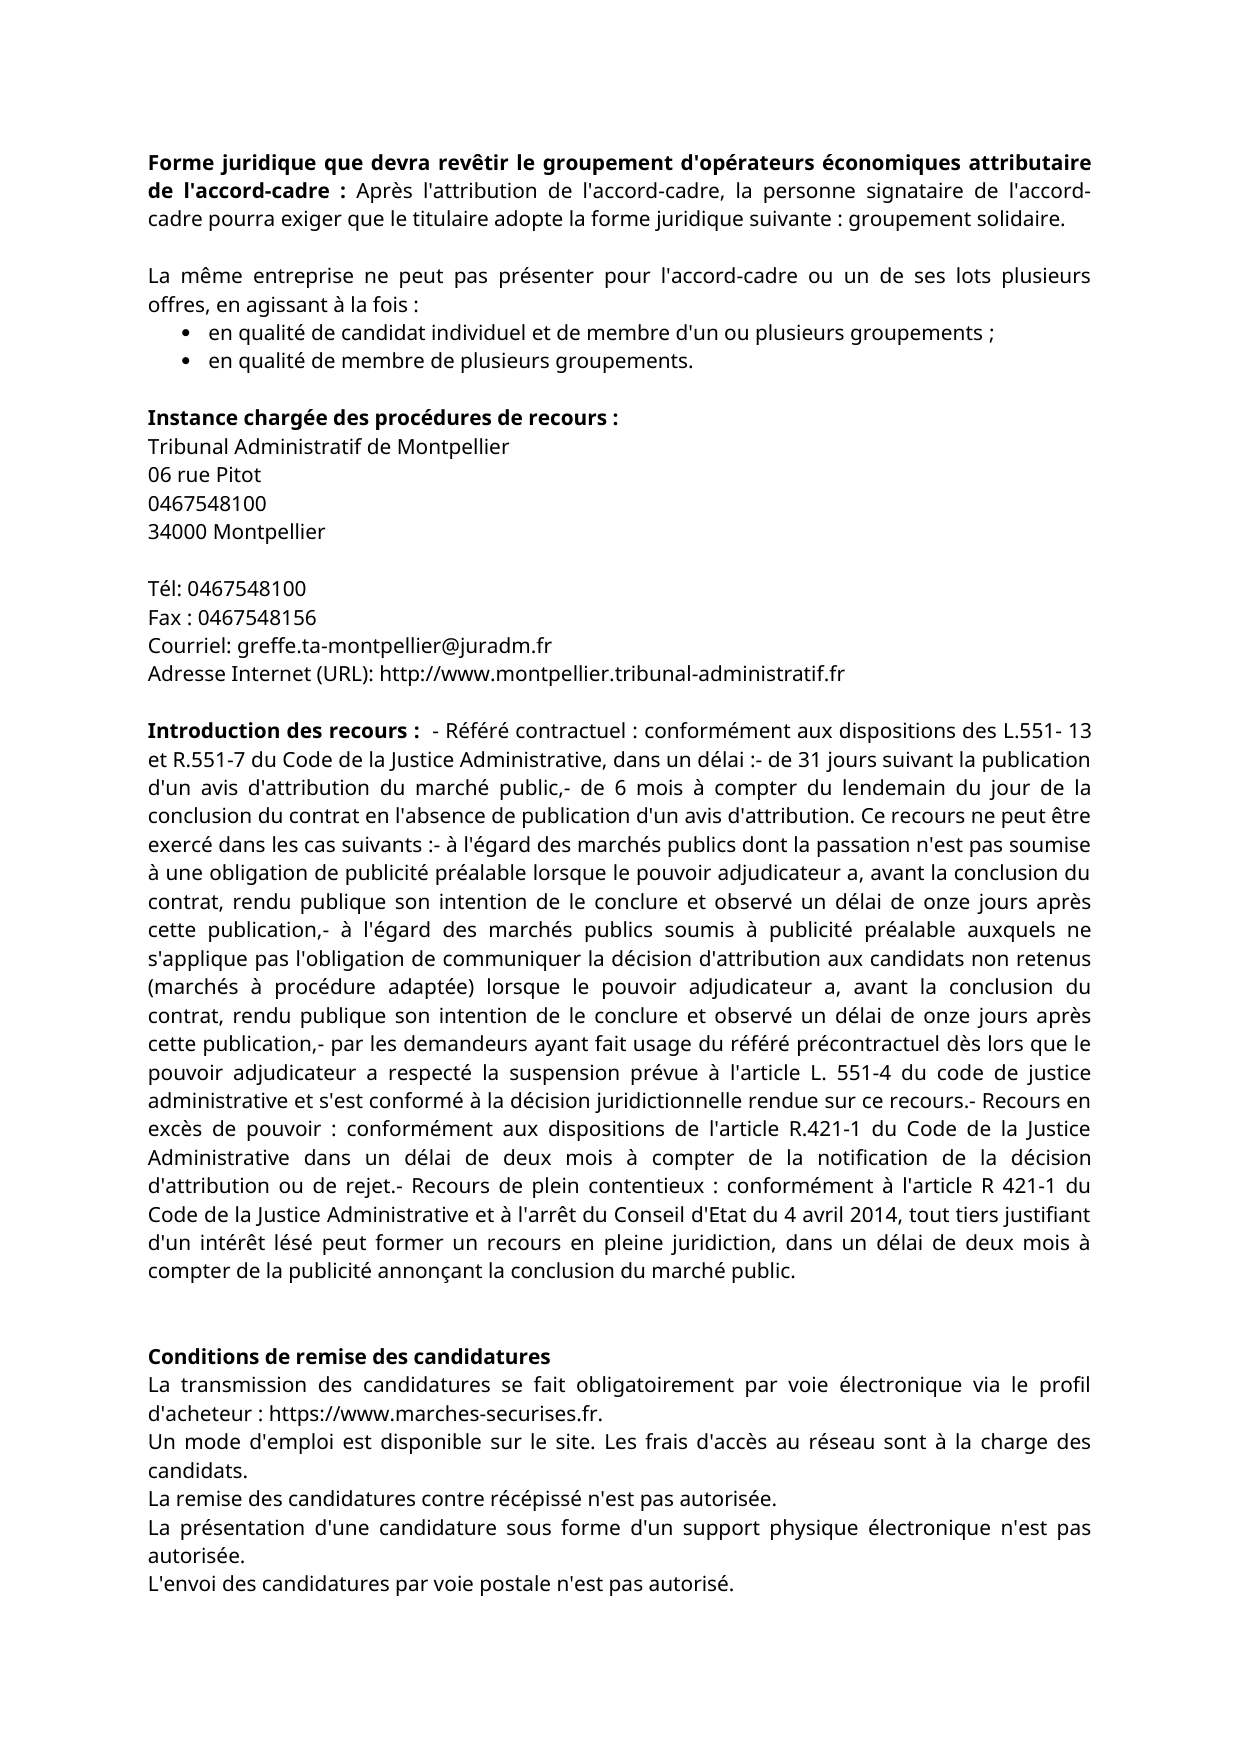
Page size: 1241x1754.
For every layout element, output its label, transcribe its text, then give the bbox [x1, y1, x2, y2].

text Adresse Internet (URL): http://www.montpellier.tribunal-administratif.fr [148, 659, 1093, 688]
text Tél: 0467548100 [148, 574, 1093, 603]
text La présentation d'une candidature sous forme d'un support physique électronique n'est pas autorisée. [148, 1513, 1093, 1569]
text 0467548100 [148, 489, 1093, 517]
text La transmission des candidatures se fait obligatoirement par voie électronique via le profil d'acheteur : https://www.marches-securises.fr. [148, 1370, 1093, 1427]
text Fax : 0467548156 [148, 603, 1093, 631]
text 06 rue Pitot [148, 460, 1093, 489]
text Forme juridique que devra revêtir le groupement d'opérateurs économiques attributaire de l'accord-cadre : Après l'attribution de l'accord-cadre, la personne signataire de l'accord-cadre pourra exiger que le titulaire adopte la forme juridique suivante : groupement solidaire. [148, 148, 1093, 233]
text Courriel: greffe.ta-montpellier@juradm.fr [148, 631, 1093, 659]
text La remise des candidatures contre récépissé n'est pas autorisée. [148, 1484, 1093, 1513]
list en qualité de membre de plusieurs groupements. [182, 347, 1093, 375]
text Introduction des recours : - Référé contractuel : conformément aux dispositions des L.551- 13 et R.551-7 du Code de la Justice Administrative, dans un délai :- de 31 jours suivant la publication d'un avis d'attribution du marché public,- de 6 mois à compter du lendemain du jour de la conclusion du contrat en l'absence de publication d'un avis d'attribution. Ce recours ne peut être exercé dans les cas suivants :- à l'égard des marchés publics dont la passation n'est pas soumise à une obligation de publicité préalable lorsque le pouvoir adjudicateur a, avant la conclusion du contrat, rendu publique son intention de le conclure et observé un délai de onze jours après cette publication,- à l'égard des marchés publics soumis à publicité préalable auxquels ne s'applique pas l'obligation de communiquer la décision d'attribution aux candidats non retenus (marchés à procédure adaptée) lorsque le pouvoir adjudicateur a, avant la conclusion du contrat, rendu publique son intention de le conclure et observé un délai de onze jours après cette publication,- par les demandeurs ayant fait usage du référé précontractuel dès lors que le pouvoir adjudicateur a respecté la suspension prévue à l'article L. 551-4 du code de justice administrative et s'est conformé à la décision juridictionnelle rendue sur ce recours.- Recours en excès de pouvoir : conformément aux dispositions de l'article R.421-1 du Code de la Justice Administrative dans un délai de deux mois à compter de la notification de la décision d'attribution ou de rejet.- Recours de plein contentieux : conformément à l'article R 421-1 du Code de la Justice Administrative et à l'arrêt du Conseil d'Etat du 4 avril 2014, tout tiers justifiant d'un intérêt lésé peut former un recours en pleine juridiction, dans un délai de deux mois à compter de la publicité annonçant la conclusion du marché public. [148, 716, 1093, 1285]
text Conditions de remise des candidatures [148, 1342, 1093, 1370]
list en qualité de candidat individuel et de membre d'un ou plusieurs groupements ; [182, 318, 1093, 347]
text L'envoi des candidatures par voie postale n'est pas autorisé. [148, 1569, 1093, 1598]
text Instance chargée des procédures de recours : [148, 403, 1093, 432]
text Un mode d'emploi est disponible sur le site. Les frais d'accès au réseau sont à la charge des candidats. [148, 1427, 1093, 1484]
text 34000 Montpellier [148, 517, 1093, 546]
text Tribunal Administratif de Montpellier [148, 432, 1093, 460]
text La même entreprise ne peut pas présenter pour l'accord-cadre ou un de ses lots plusieurs offres, en agissant à la fois : [148, 261, 1093, 318]
